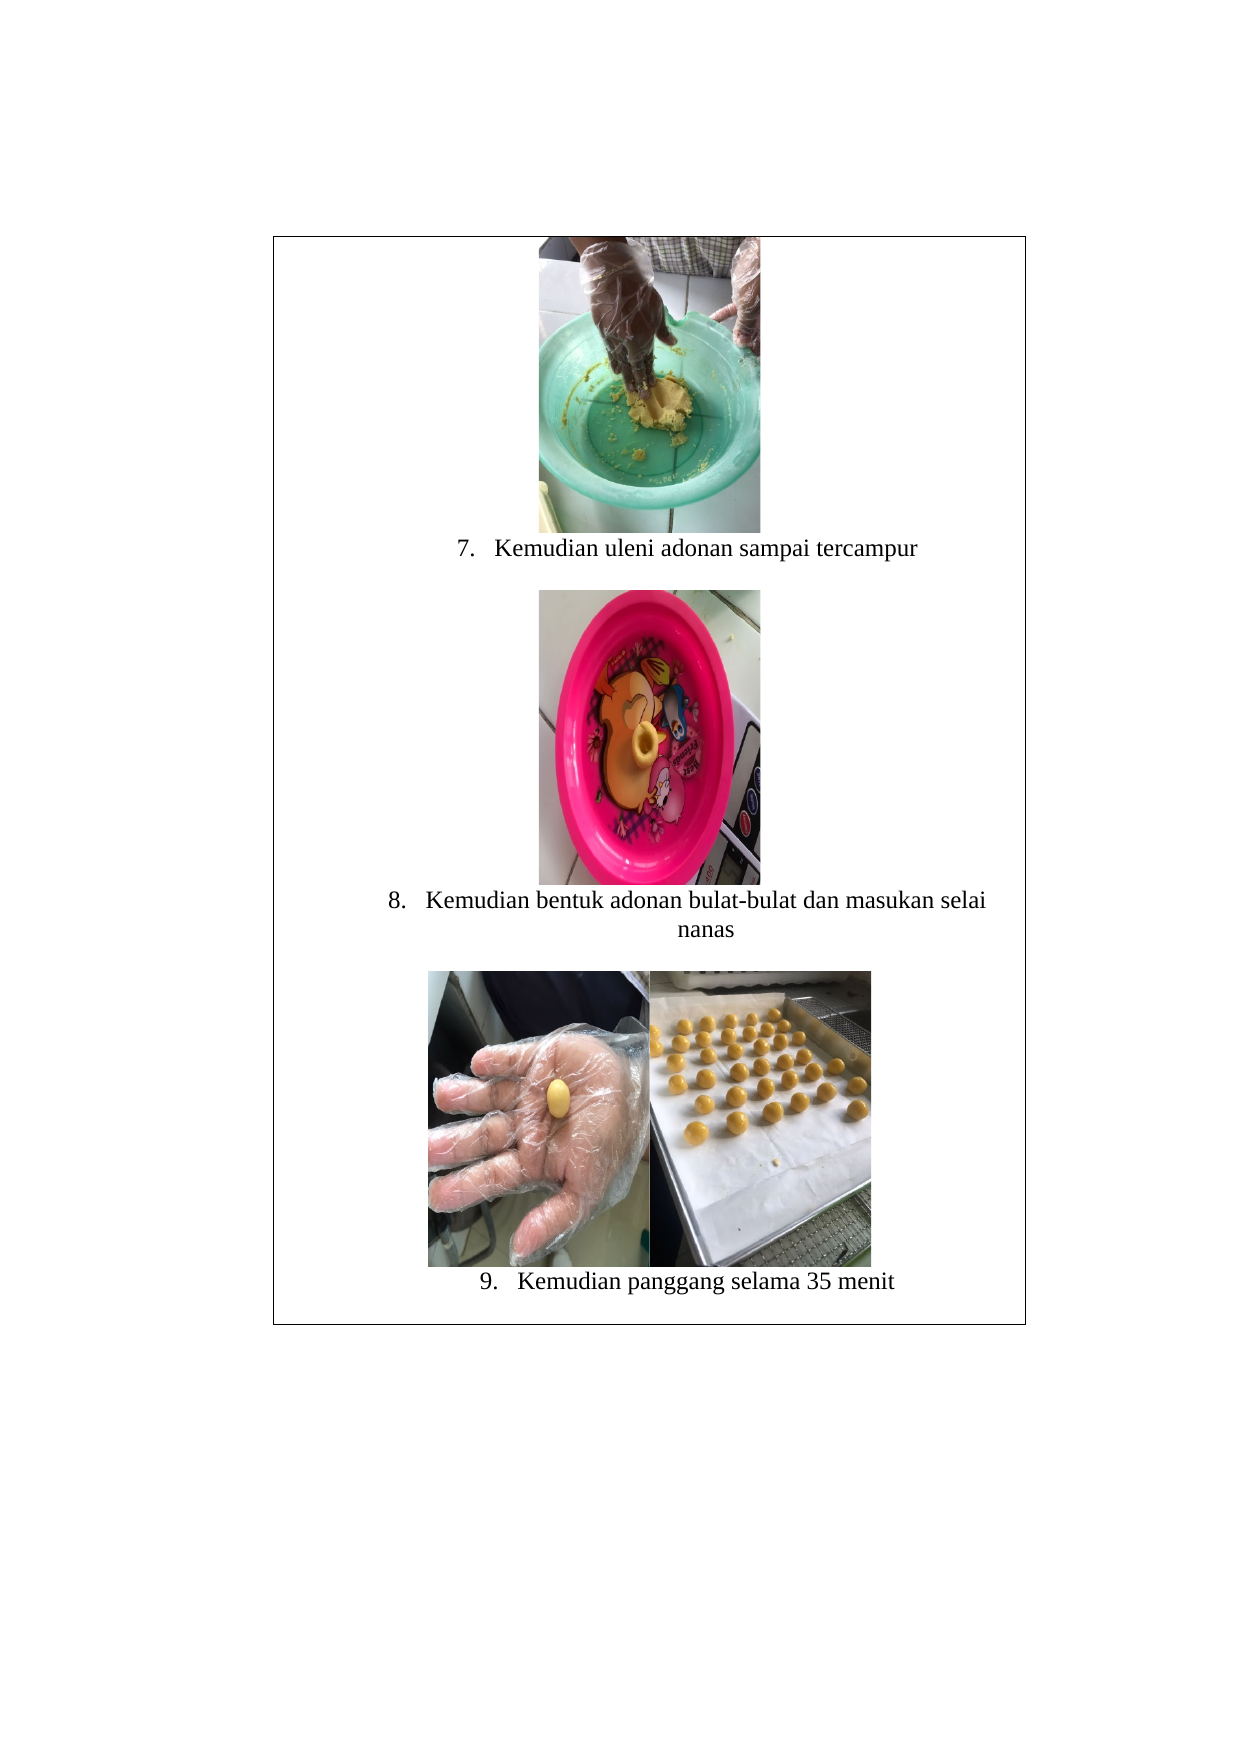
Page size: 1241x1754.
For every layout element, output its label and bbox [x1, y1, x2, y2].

picture [538, 590, 761, 885]
picture [538, 237, 761, 533]
picture [428, 971, 872, 1267]
table_cell [274, 237, 1025, 1324]
